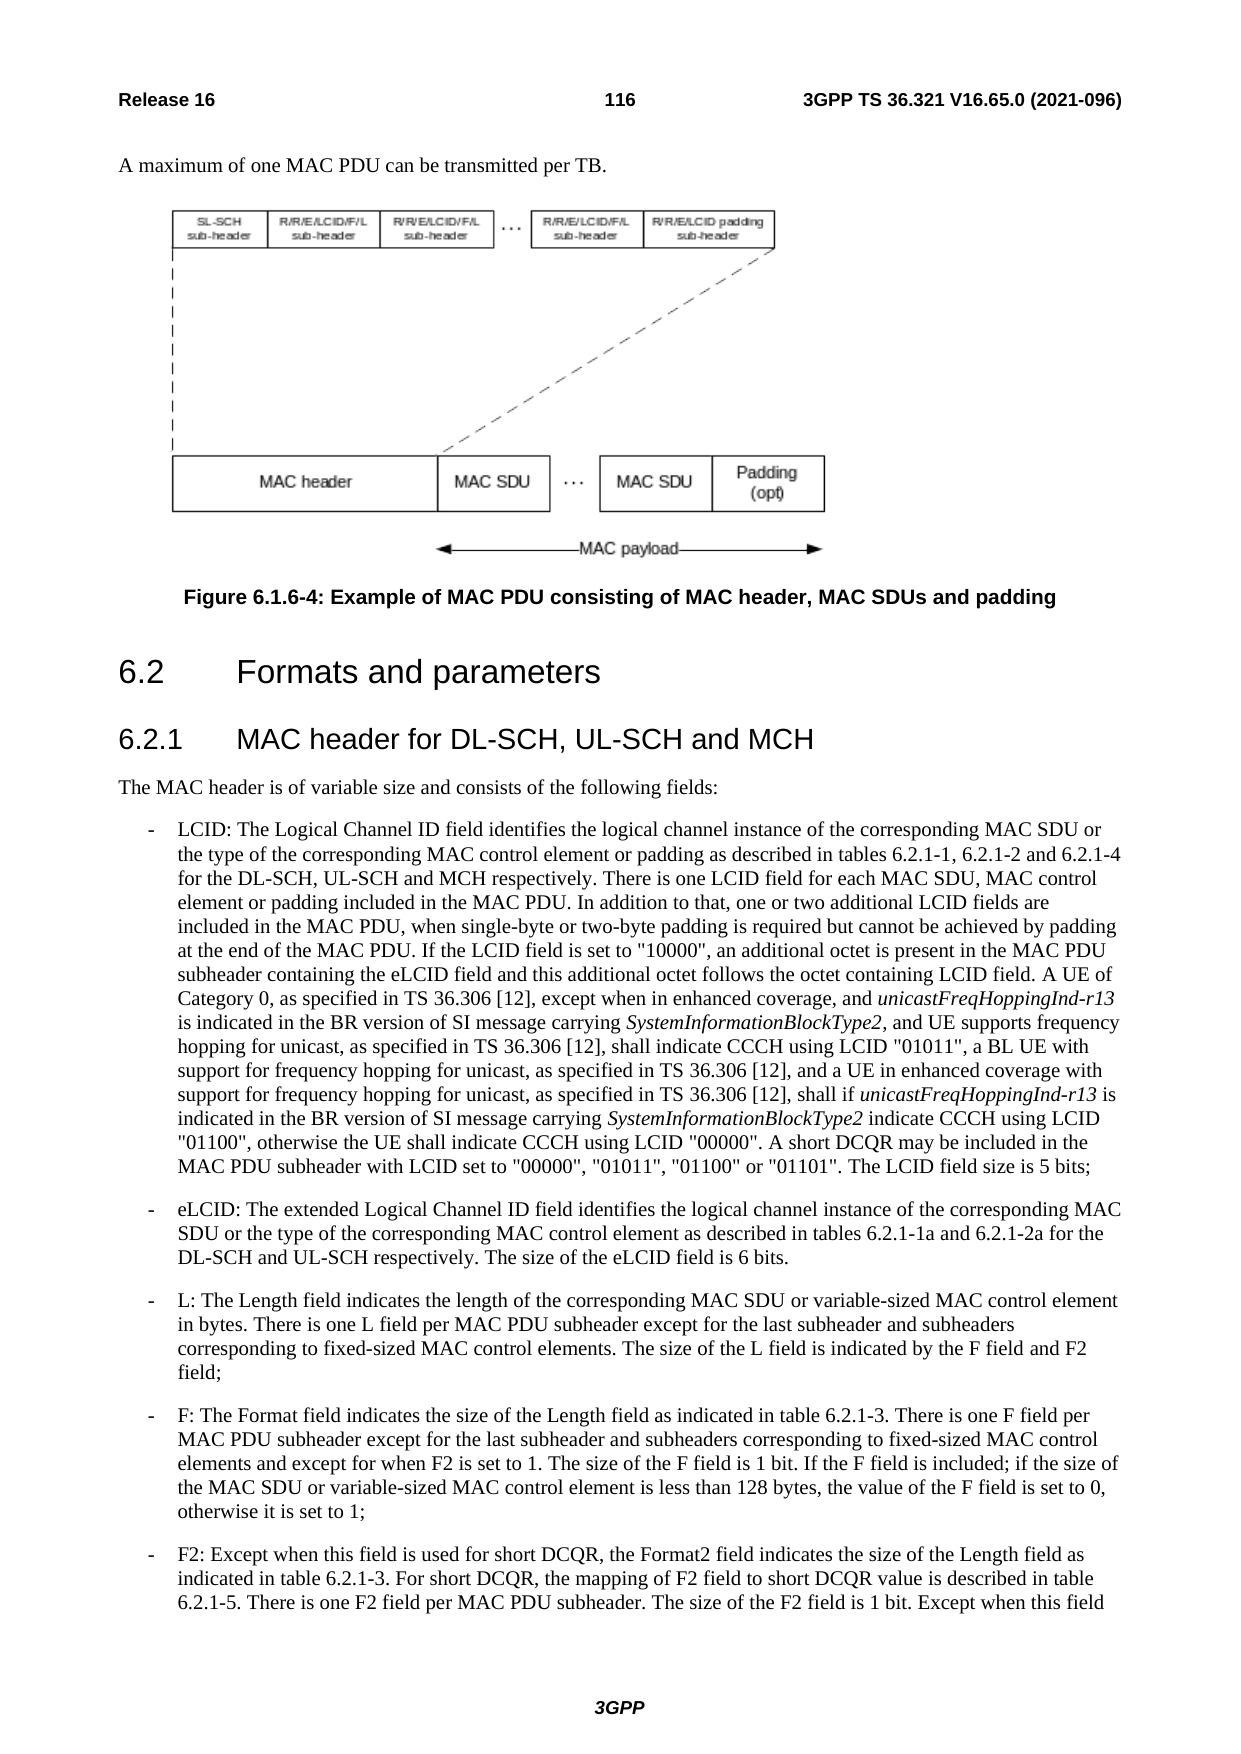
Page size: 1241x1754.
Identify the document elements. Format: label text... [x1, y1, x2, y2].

text The MAC header is of variable size and consists of the following fields: [118, 774, 1122, 799]
text - LCID: The Logical Channel ID field identifies the logical channel instance of the corresponding MAC SDU or the type of the corresponding MAC control element or padding as described in tables -1, 6.2.1-2 and 6.2.1-4 for the DL-SCH, UL-SCH and MCH respectively. There is one LCID field for each MAC SDU, MAC control element or padding included in the MAC PDU. In addition to that, one or two additional LCID fields are included in the MAC PDU, when single-byte or two-byte padding is required but cannot be achieved by padding at the end of the MAC PDU. If the LCID field is set to "10000", an additional octet is present in the MAC PDU subheader containing the eLCID field and this additional octet follows the octet containing LCID field. A UE of Category 0, as specified in TS 36.306 [12], except when in enhanced coverage, and unicastFreqHoppingInd-r13 is indicated in the BR version of SI message carrying SystemInformationBlockType2, and UE supports frequency hopping for unicast, as specified in TS 36.306 [12], shall indicate CCCH using LCID "01011", a BL UE with support for frequency hopping for unicast, as specified in TS 36.306 [12], and a UE in enhanced coverage with support for frequency hopping for unicast, as specified in TS 36.306 [12], shall if unicastFreqHoppingInd-r13 is indicated in the BR version of SI message carrying SystemInformationBlockType2 indicate CCCH using LCID "01100", otherwise the UE shall indicate CCCH using LCID "00000". A short DCQR may be included in the MAC PDU subheader with LCID set to "00000", "01011", "01100" or "01101". The LCID field size is 5 bits; [148, 817, 1122, 1178]
text Figure 6.1.6-4: Example of MAC PDU consisting of MAC header, MAC SDUs and padding [118, 585, 1122, 609]
text A maximum of one MAC PDU can be transmitted per TB. [118, 153, 1122, 177]
subtitle 6.2 Formats and parameters [118, 653, 1122, 691]
text - F: The Format field indicates the size of the Length field as indicated in table 6.2.1-3. There is one F field per MAC PDU subheader except for the last subheader and subheaders corresponding to fixed-sized MAC control elements and except for when F2 is set to 1. The size of the F field is 1 bit. If the F field is included; if the size of the MAC SDU or variable-sized MAC control element is less than 128 bytes, the value of the F field is set to 0, otherwise it is set to 1; [148, 1403, 1122, 1523]
subtitle 6.2.1 MAC header for DL-SCH, UL-SCH and MCH [118, 722, 1122, 756]
text - L: The Length field indicates the length of the corresponding MAC SDU or variable-sized MAC control element in bytes. There is one L field per MAC PDU subheader except for the last subheader and subheaders corresponding to fixed-sized MAC control elements. The size of the L field is indicated by the F field and F2 field; [148, 1288, 1122, 1384]
text - eLCID: The extended Logical Channel ID field identifies the logical channel instance of the corresponding MAC SDU or the type of the corresponding MAC control element as described in tables 6.2.1-1a and 6.2.1-2a for the DL-SCH and UL-SCH respectively. The size of the eLCID field is 6 bits. [148, 1197, 1122, 1269]
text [148, 1542, 1122, 1614]
